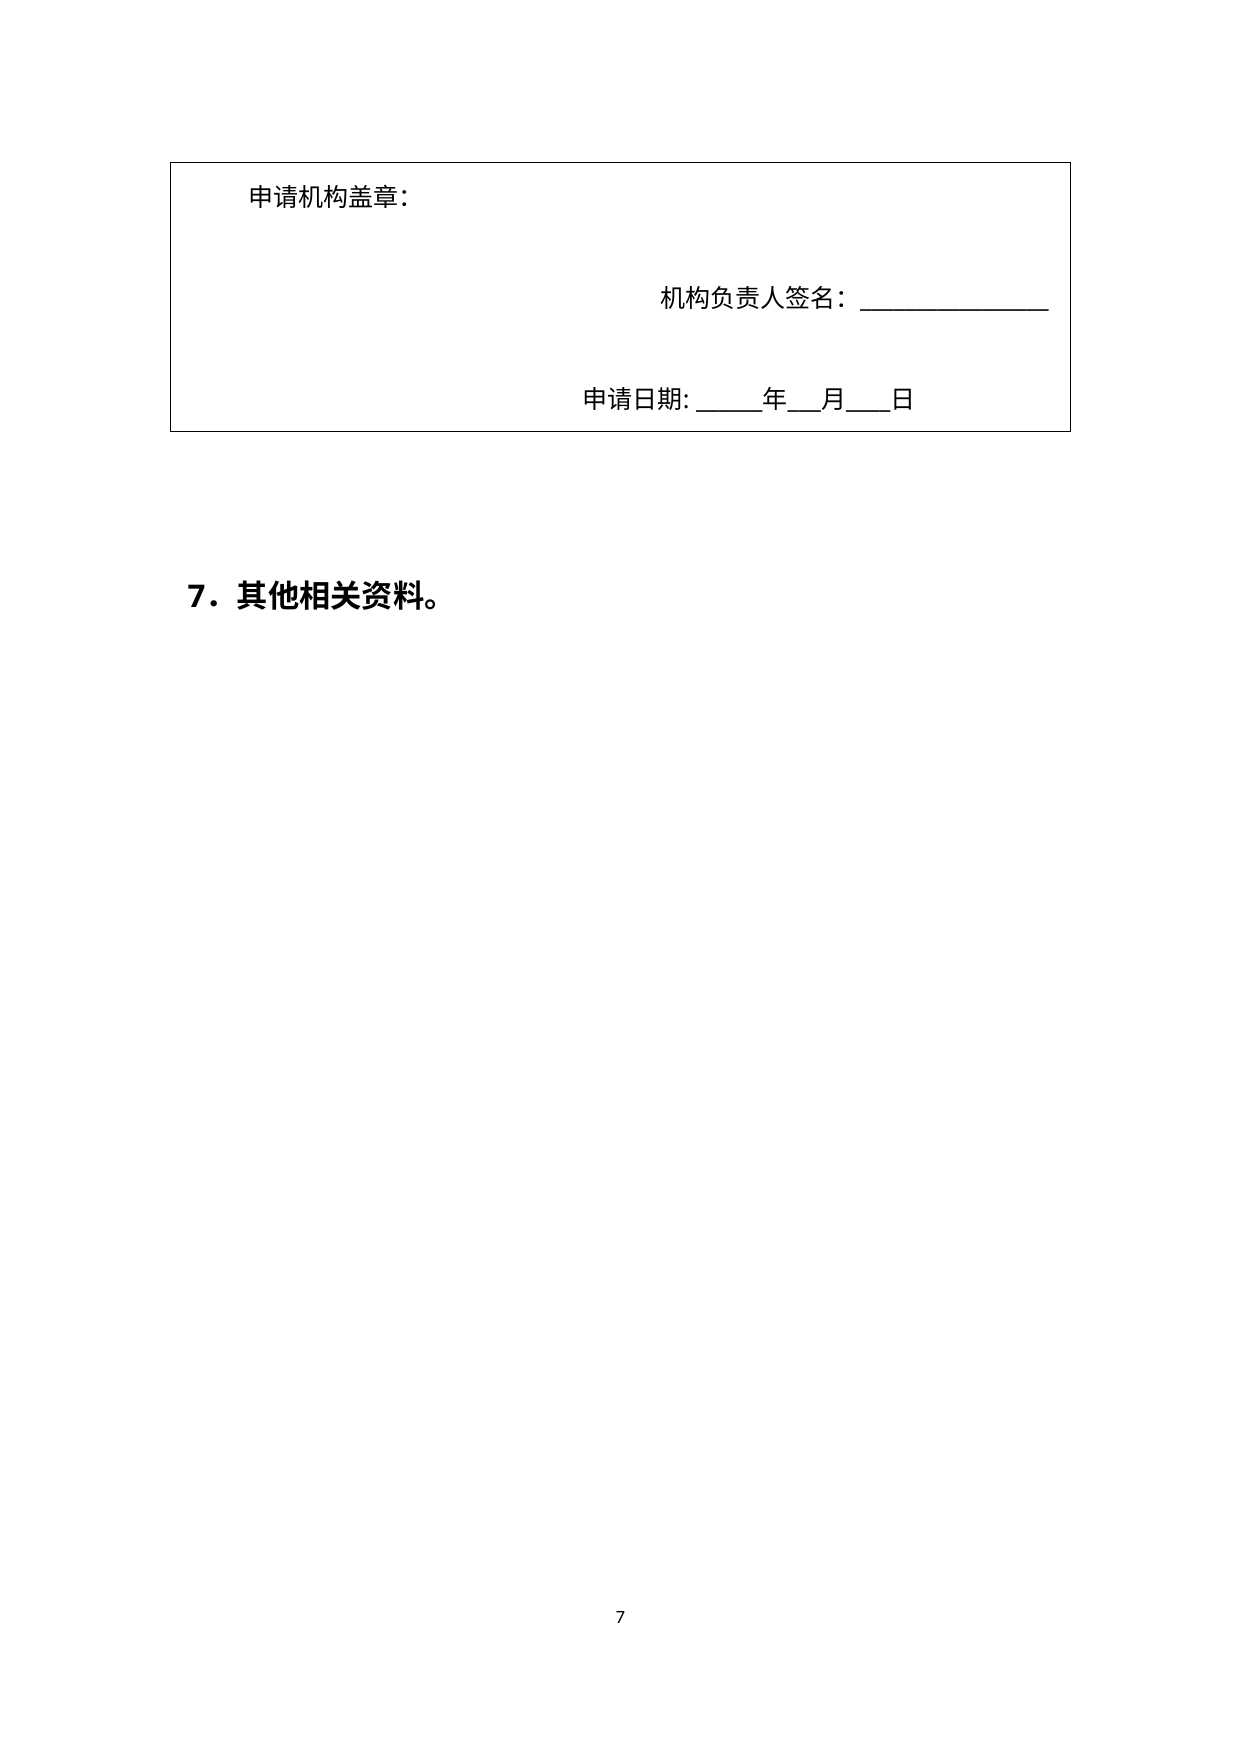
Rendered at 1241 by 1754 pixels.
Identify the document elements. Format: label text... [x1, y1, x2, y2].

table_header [171, 163, 1070, 431]
text 7．其他相关资料。 [187, 562, 1053, 627]
